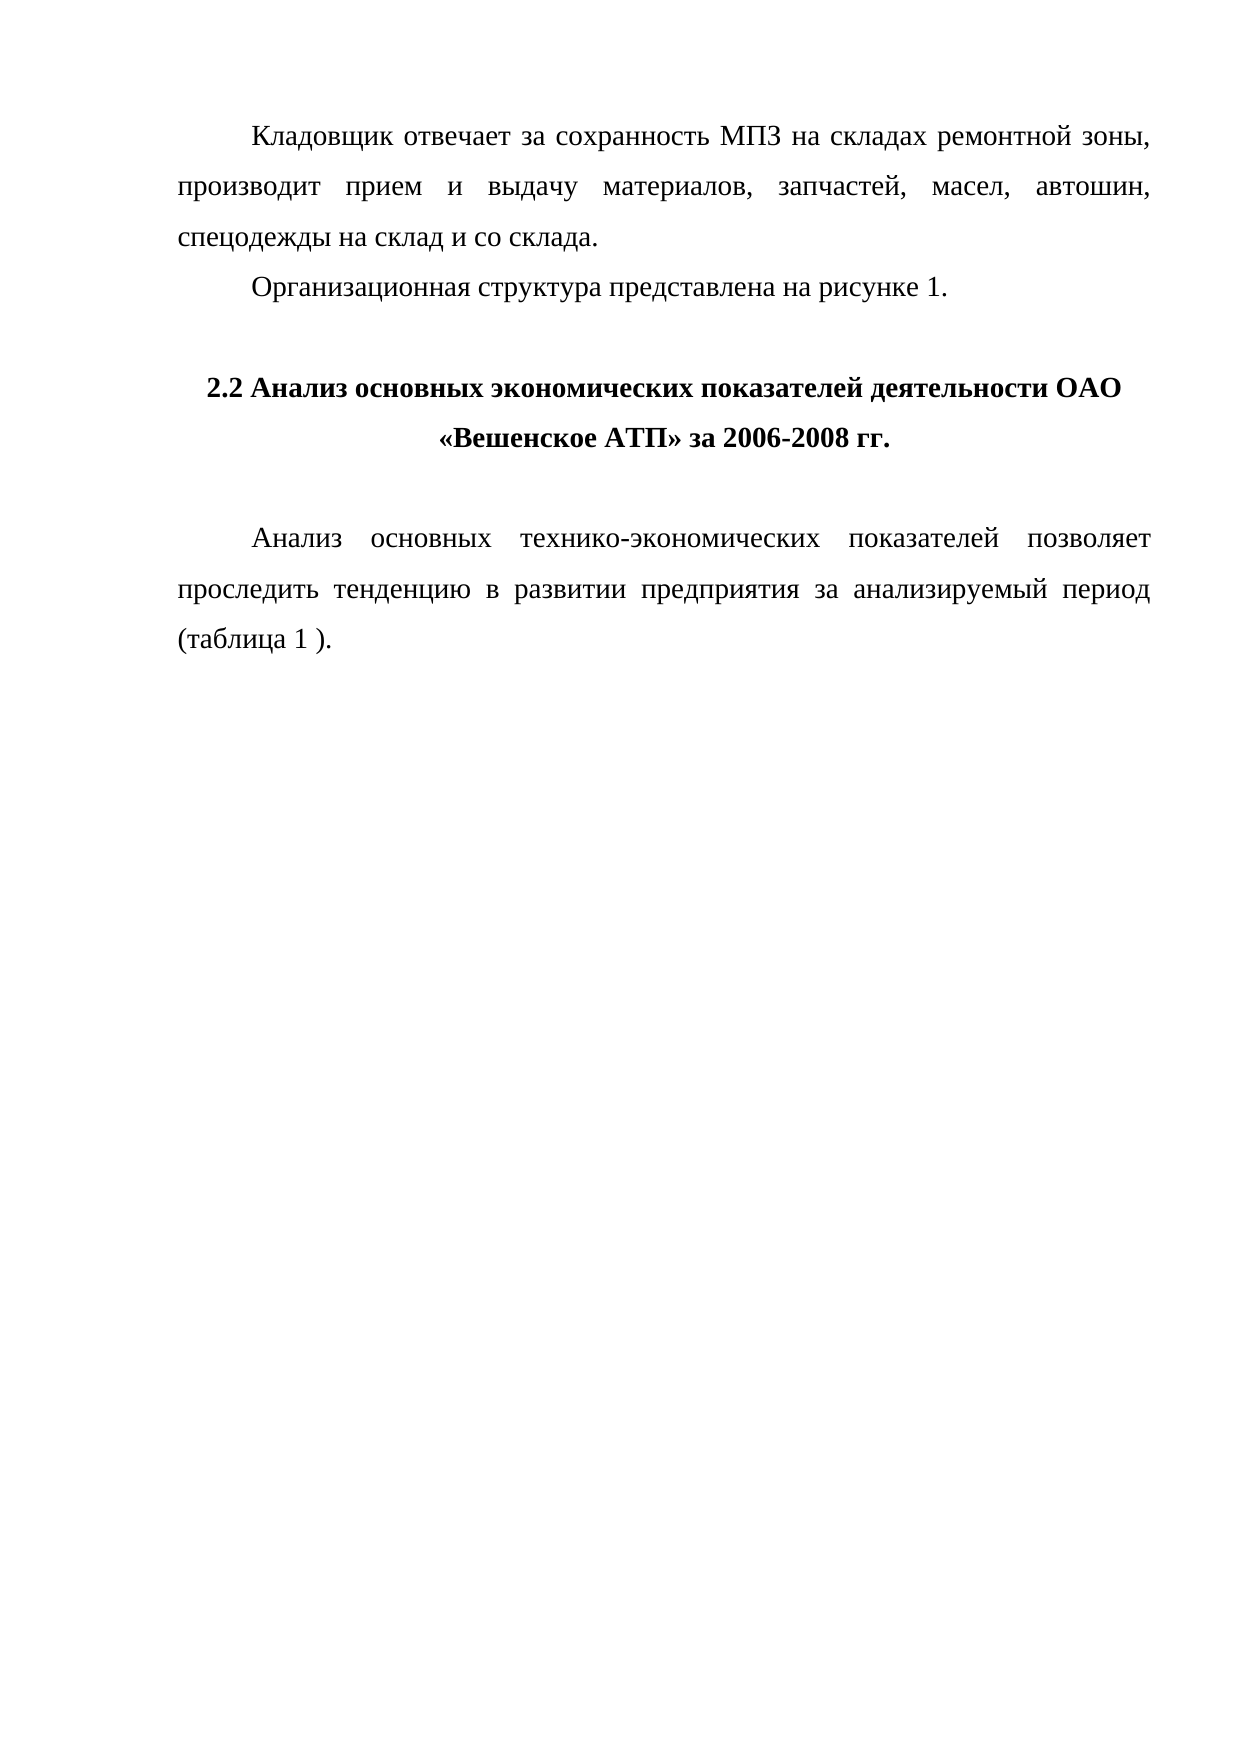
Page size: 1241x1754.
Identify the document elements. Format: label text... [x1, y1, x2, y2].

text Кладовщик отвечает за сохранность МПЗ на складах ремонтной зоны, производит прием и выдачу материалов, запчастей, масел, автошин, спецодежды на склад и со склада. [177, 118, 1152, 252]
text 2.2 Анализ основных экономических показателей деятельности ОАО «Вешенское АТП» за 2006-2008 гг. [177, 370, 1152, 453]
text Организационная структура представлена на рисунке 1. [177, 269, 1152, 303]
text Анализ основных технико-экономических показателей позволяет проследить тенденцию в развитии предприятия за анализируемый период (таблица 1 ). [177, 521, 1152, 655]
